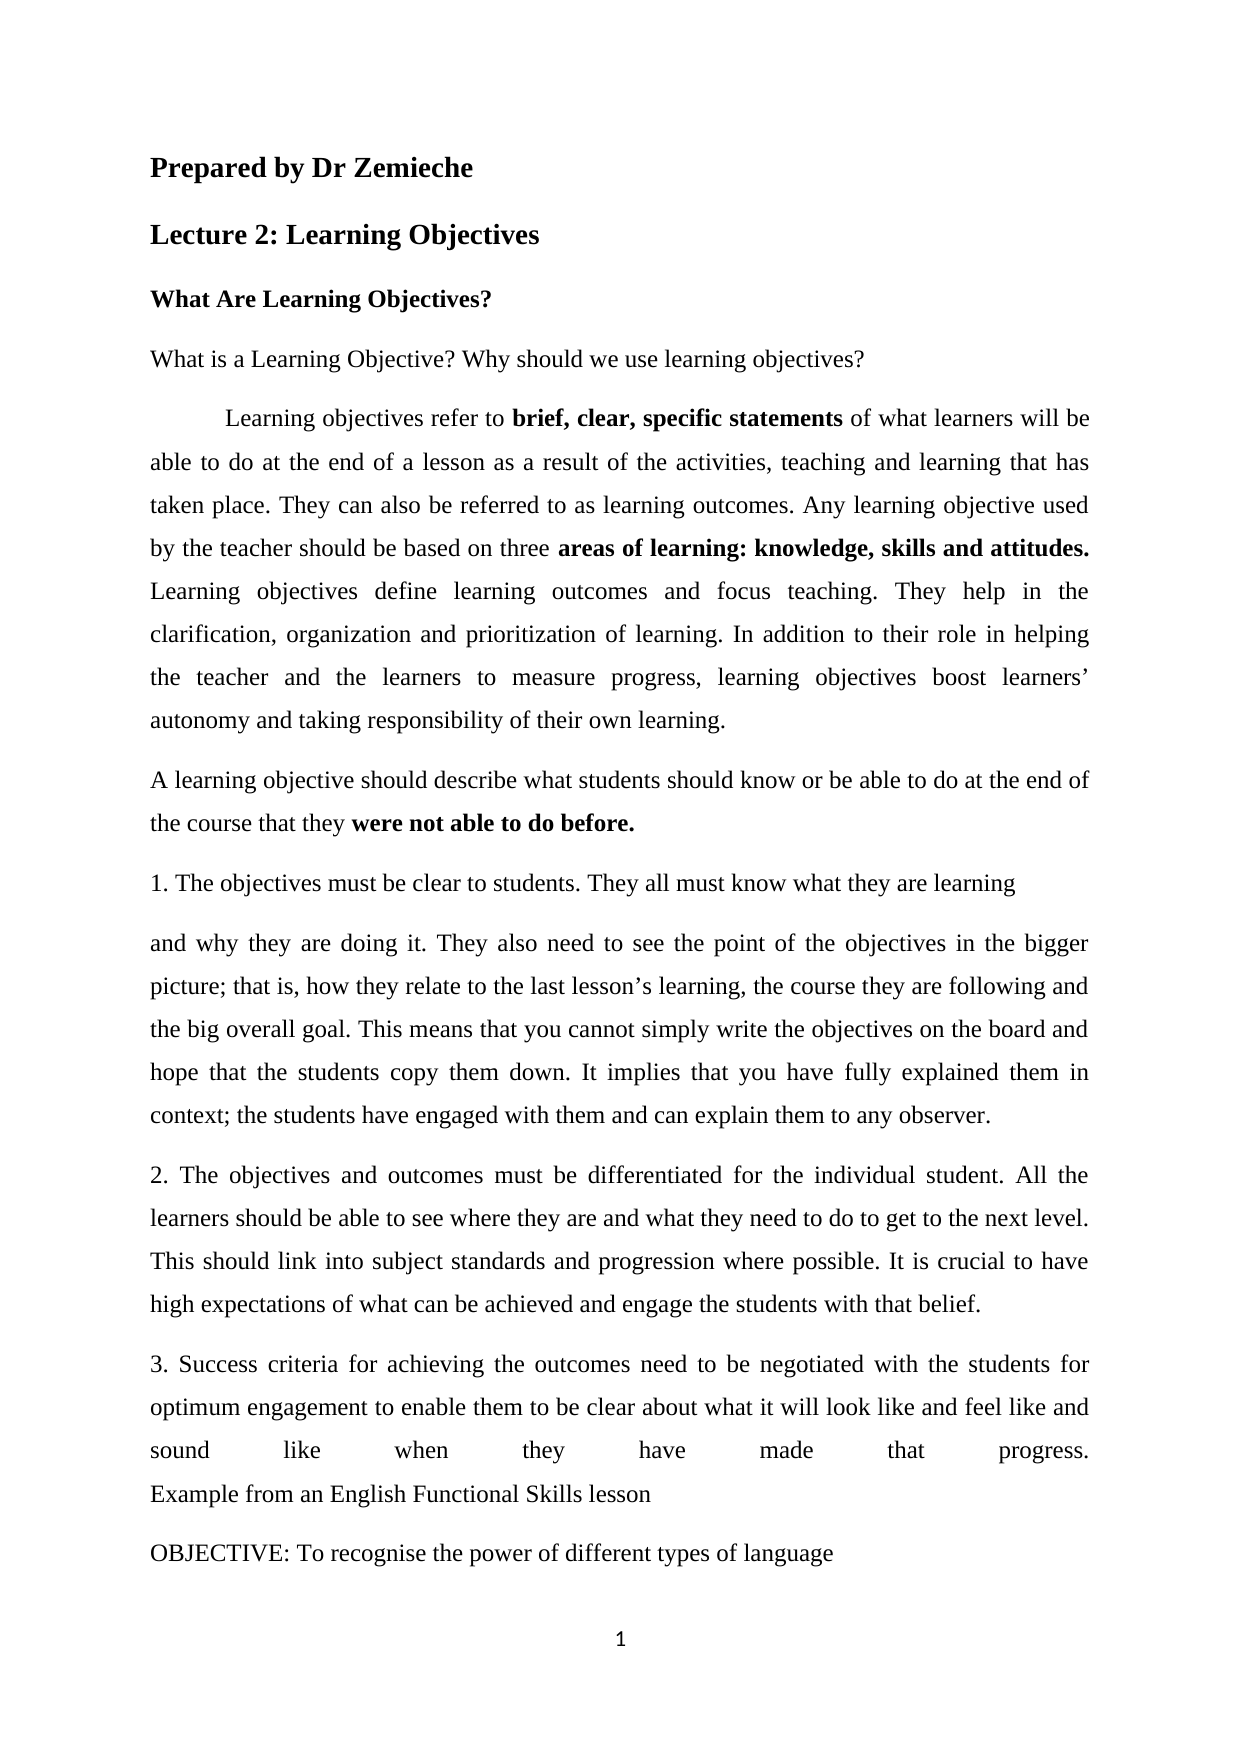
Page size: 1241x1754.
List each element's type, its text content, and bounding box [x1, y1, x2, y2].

text 2. The objectives and outcomes must be differentiated for the individual student. All the learners should be able to see where they are and what they need to do to get to the next level. This should link into subject standards and progression where possible. It is crucial to have high expectations of what can be achieved and engage the students with that belief. [150, 1160, 1090, 1318]
text A learning objective should describe what students should know or be able to do at the end of the course that they were not able to do before. [150, 765, 1090, 837]
text Prepared by Dr Zemieche [150, 150, 1090, 183]
text and why they are doing it. They also need to see the point of the objectives in the bigger picture; that is, how they relate to the last lesson’s learning, the course they are following and the big overall goal. This means that you cannot simply write the objectives on the board and hope that the students copy them down. It implies that you have fully explained them in context; the students have engaged with them and can explain them to any observer. [150, 928, 1090, 1129]
text OBJECTIVE: To recognise the power of different types of language [150, 1538, 1090, 1567]
text Learning objectives refer to brief, clear, specific statements of what learners will be able to do at the end of a lesson as a result of the activities, teaching and learning that has taken place. They can also be referred to as learning outcomes. Any learning objective used by the teacher should be based on three areas of learning: knowledge, skills and attitudes. Learning objectives define learning outcomes and focus teaching. They help in the clarification, organization and prioritization of learning. In addition to their role in helping the teacher and the learners to measure progress, learning objectives boost learners’ autonomy and taking responsibility of their own learning. [150, 403, 1090, 734]
text 1. The objectives must be clear to students. They all must know what they are learning [150, 868, 1090, 897]
text What Are Learning Objectives? [150, 284, 1090, 313]
text Lecture 2: Learning Objectives [150, 217, 1090, 251]
text 3. Success criteria for achieving the outcomes need to be negotiated with the students for optimum engagement to enable them to be clear about what it will look like and feel like and sound like when they have made that progress. Example from an English Functional Skills lesson [150, 1349, 1090, 1507]
text What is a Learning Objective? Why should we use learning objectives? [150, 344, 1090, 372]
